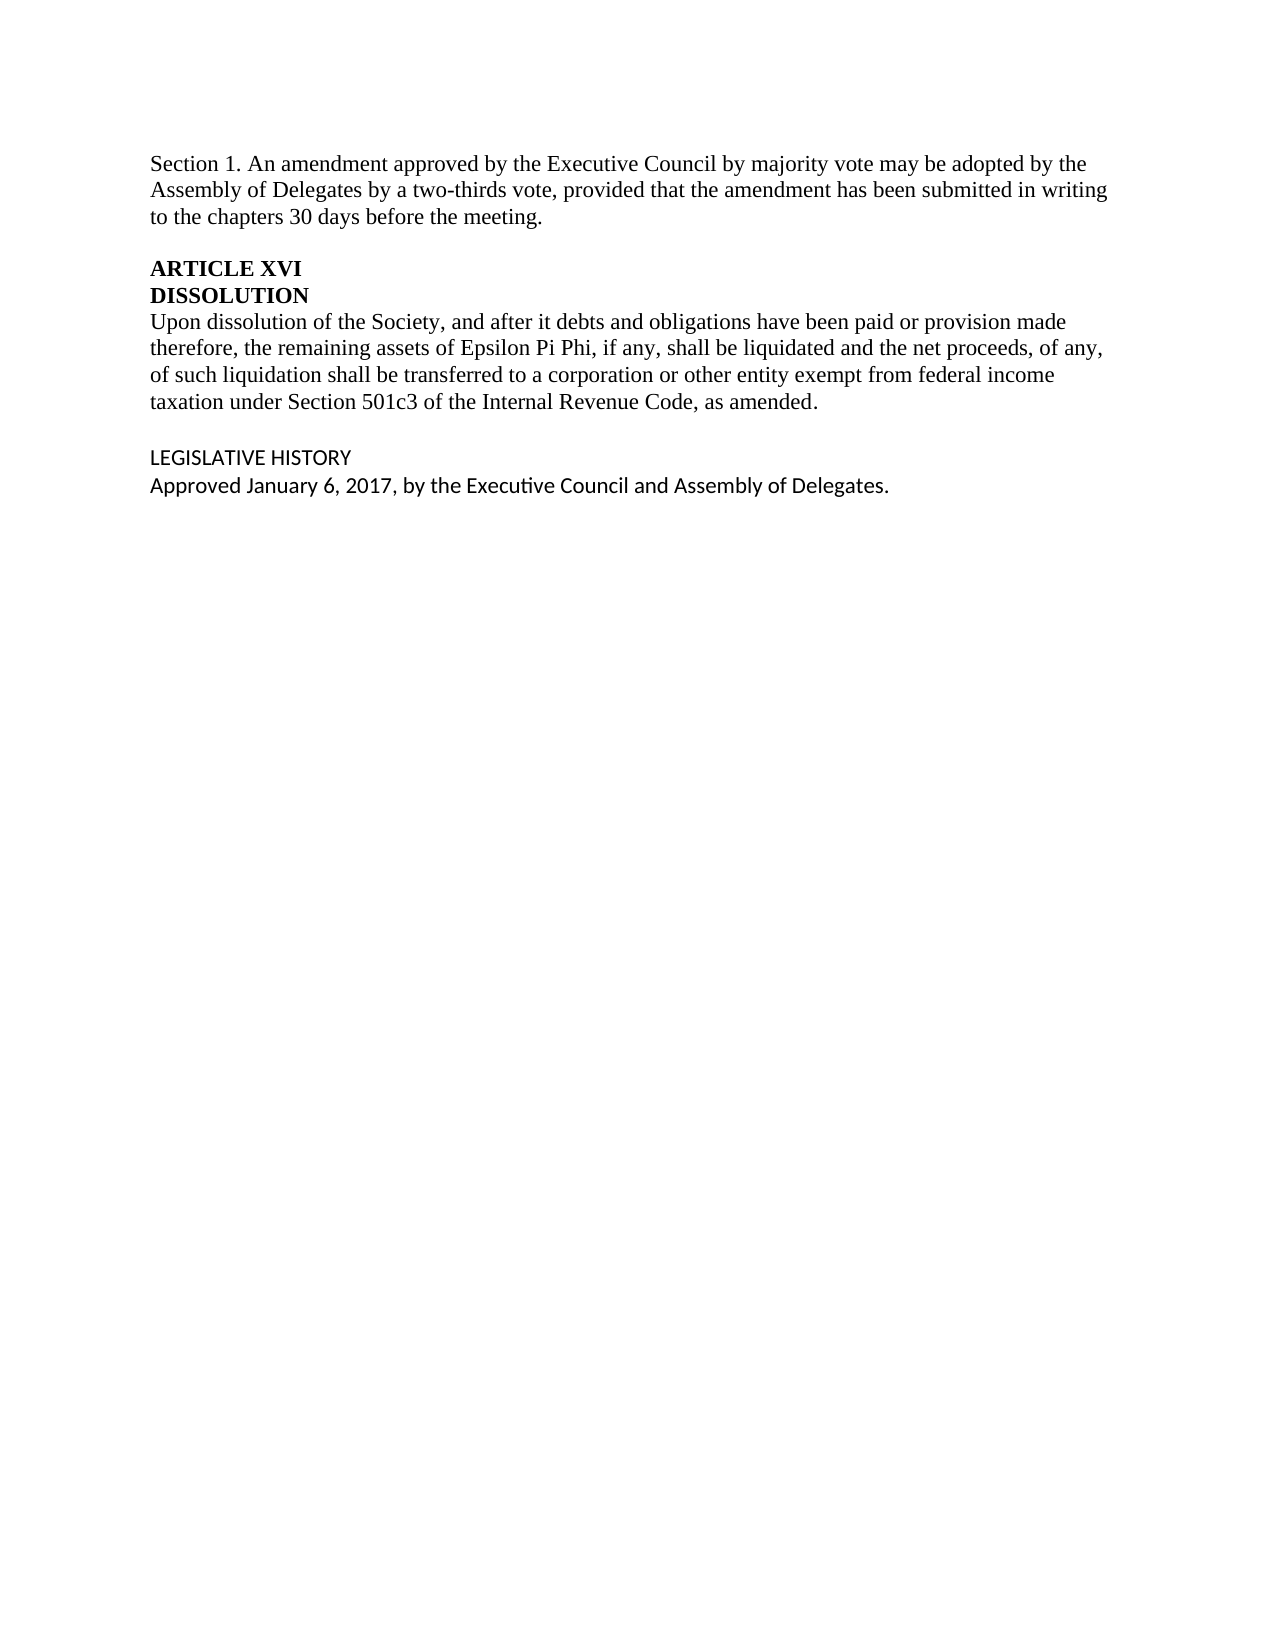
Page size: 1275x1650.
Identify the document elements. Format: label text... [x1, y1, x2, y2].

text Section 1. An amendment approved by the Executive Council by majority vote may be adopted by the Assembly of Delegates by a two-thirds vote, provided that the amendment has been submitted in writing to the chapters 30 days before the meeting. [150, 150, 1125, 229]
text Approved January 6, 2017, by the Executive Council and Assembly of Delegates. [150, 471, 1125, 499]
text ARTICLE XVI [150, 255, 1125, 282]
text DISSOLUTION [150, 282, 1125, 308]
text Upon dissolution of the Society, and after it debts and obligations have been paid or provision made therefore, the remaining assets of Epsilon Pi Phi, if any, shall be liquidated and the net proceeds, of any, of such liquidation shall be transferred to a corporation or other entity exempt from federal income taxation under Section 501c3 of the Internal Revenue Code, as amended. [150, 308, 1125, 415]
text LEGISLATIVE HISTORY [150, 443, 1125, 471]
